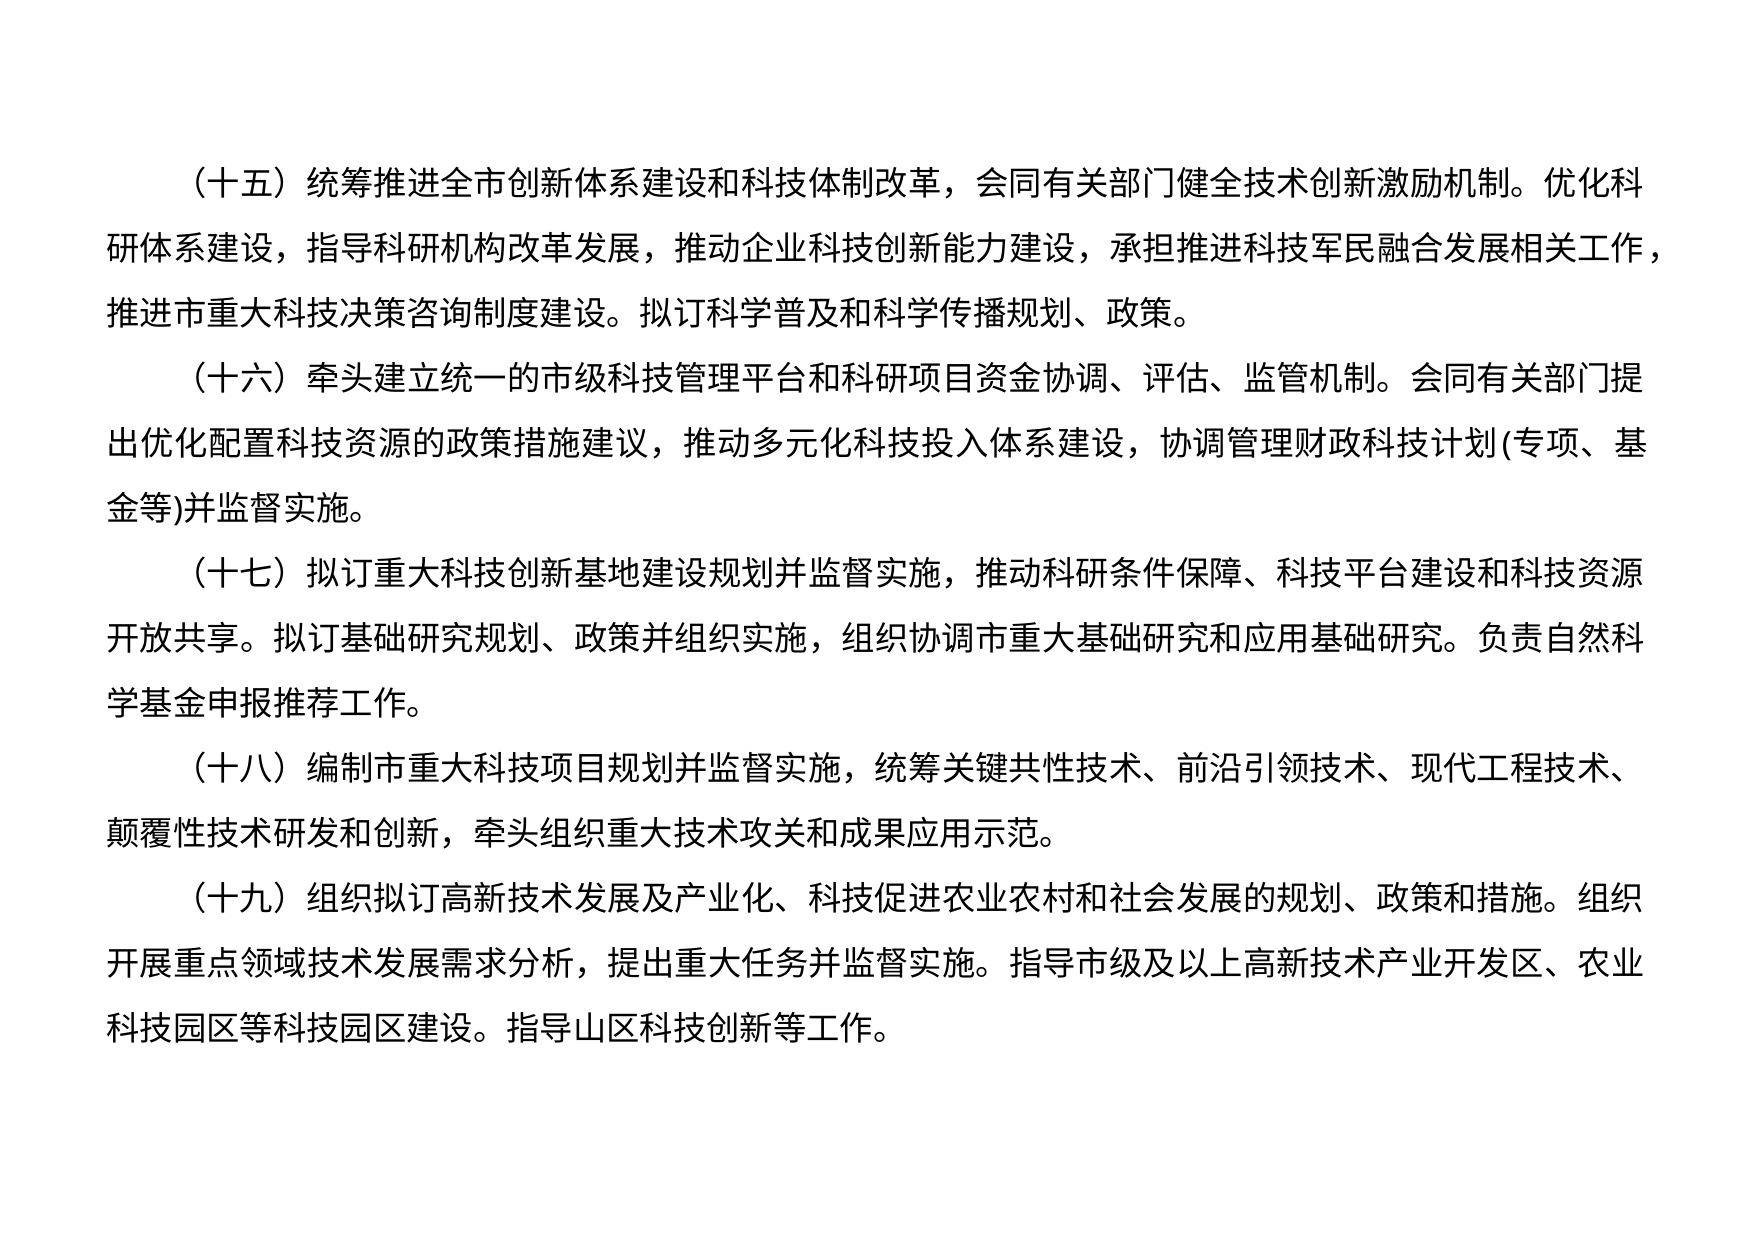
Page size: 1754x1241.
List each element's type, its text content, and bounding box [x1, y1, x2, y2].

text （十七）拟订重大科技创新基地建设规划并监督实施，推动科研条件保障、科技平台建设和科技资源开放共享。拟订基础研究规划、政策并组织实施，组织协调市重大基础研究和应用基础研究。负责自然科学基金申报推荐工作。 [106, 539, 1648, 734]
text （十九）组织拟订高新技术发展及产业化、科技促进农业农村和社会发展的规划、政策和措施。组织开展重点领域技术发展需求分析，提出重大任务并监督实施。指导市级及以上高新技术产业开发区、农业科技园区等科技园区建设。指导山区科技创新等工作。 [106, 864, 1648, 1059]
text （十六）牵头建立统一的市级科技管理平台和科研项目资金协调、评估、监管机制。会同有关部门提出优化配置科技资源的政策措施建议，推动多元化科技投入体系建设，协调管理财政科技计划(专项、基金等)并监督实施。 [106, 344, 1648, 539]
text （十五）统筹推进全市创新体系建设和科技体制改革，会同有关部门健全技术创新激励机制。优化科研体系建设，指导科研机构改革发展，推动企业科技创新能力建设，承担推进科技军民融合发展相关工作，推进市重大科技决策咨询制度建设。拟订科学普及和科学传播规划、政策。 [106, 149, 1648, 344]
text （十八）编制市重大科技项目规划并监督实施，统筹关键共性技术、前沿引领技术、现代工程技术、颠覆性技术研发和创新，牵头组织重大技术攻关和成果应用示范。 [106, 734, 1648, 864]
